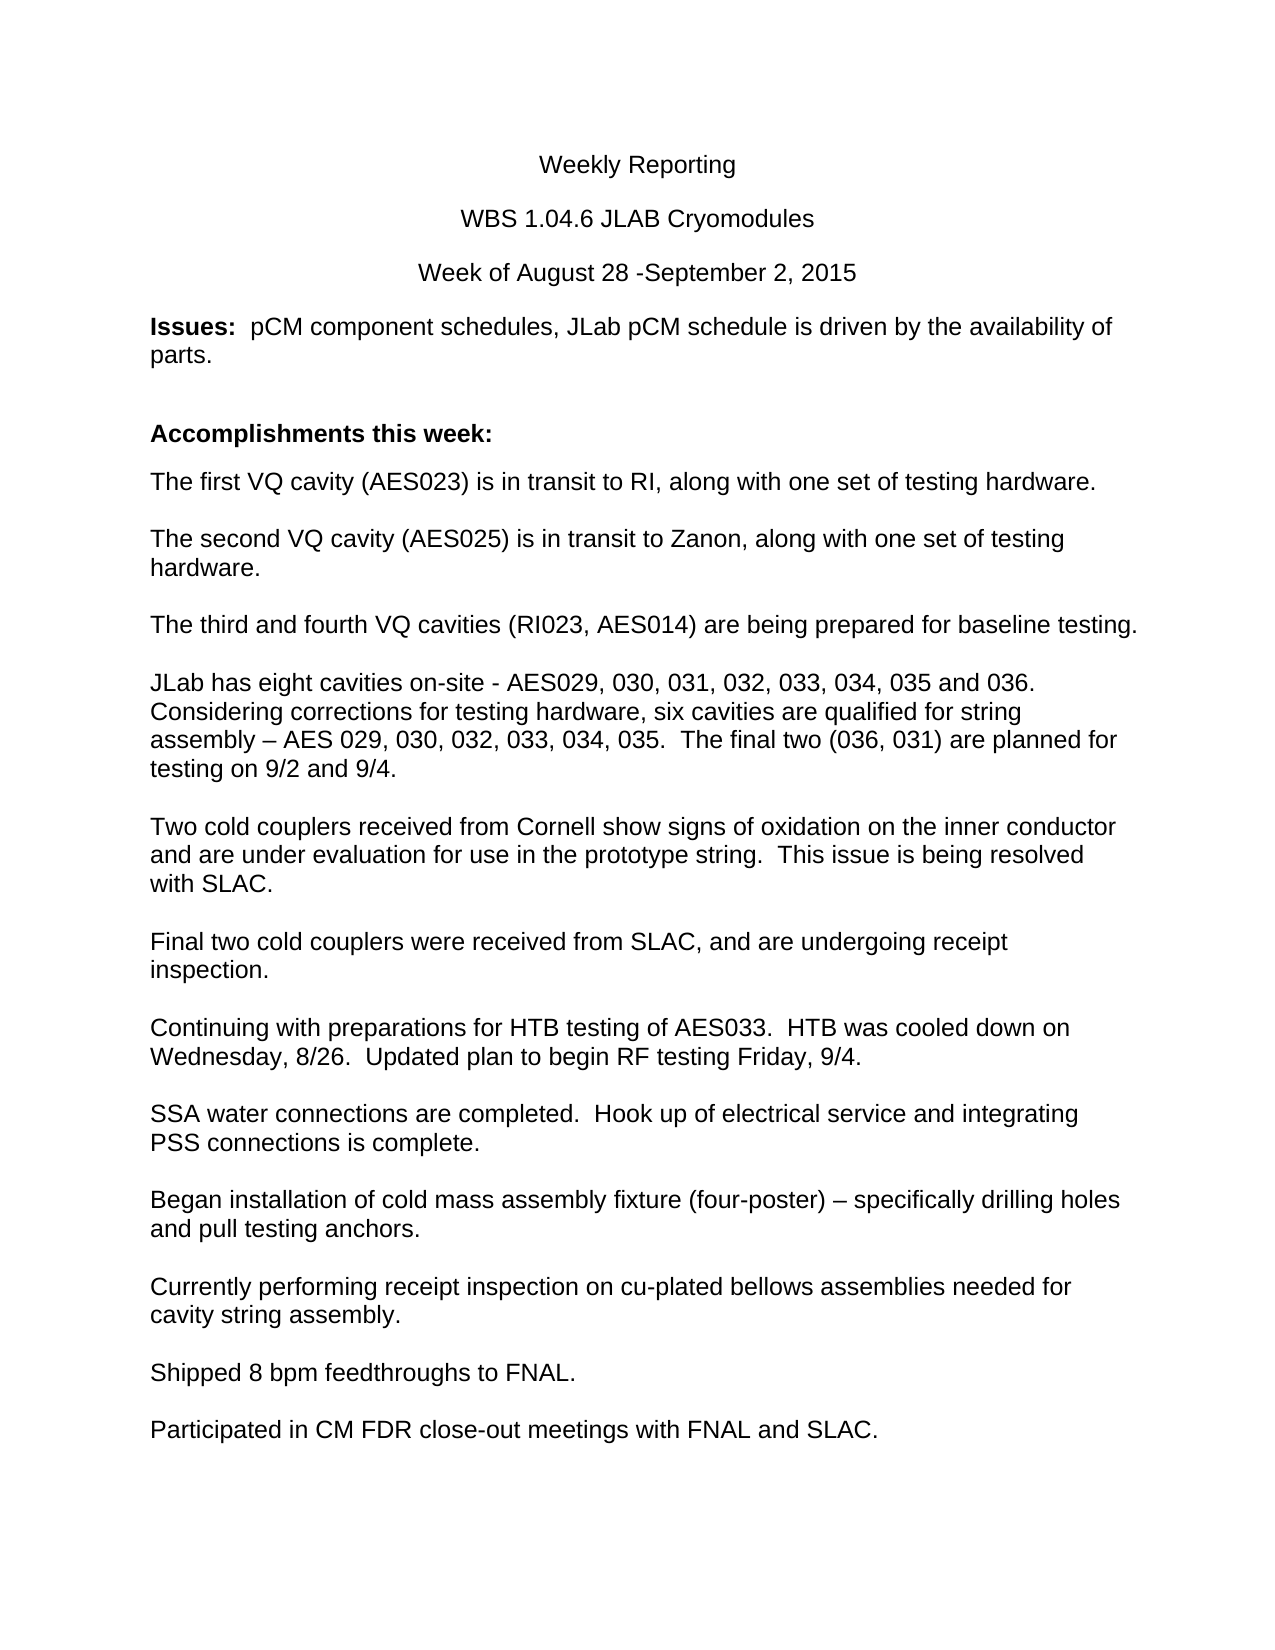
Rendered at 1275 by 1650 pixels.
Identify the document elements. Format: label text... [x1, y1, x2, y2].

text Two cold couplers received from Cornell show signs of oxidation on the inner conductor and are under evaluation for use in the prototype string. This issue is being resolved with SLAC. [150, 812, 1125, 898]
text Week of August 28 -September 2, 2015 [150, 258, 1125, 286]
text SSA water connections are completed. Hook up of electrical service and integrating PSS connections is complete. [150, 1099, 1125, 1157]
text Weekly Reporting [150, 150, 1125, 179]
text WBS 1.04.6 JLAB Cryomodules [150, 204, 1125, 233]
text The second VQ cavity (AES025) is in transit to Zanon, along with one set of testing hardware. [150, 524, 1125, 582]
text The third and fourth VQ cavities (RI023, AES014) are being prepared for baseline testing. [150, 610, 1144, 639]
text The first VQ cavity (AES023) is in transit to RI, along with one set of testing hardware. [150, 467, 1125, 495]
text Shipped 8 bpm feedthroughs to FNAL. [150, 1358, 1125, 1387]
text Began installation of cold mass assembly fixture (four-poster) – specifically drilling holes and pull testing anchors. [150, 1185, 1125, 1243]
text Issues: pCM component schedules, JLab pCM schedule is driven by the availability of parts. [150, 312, 1125, 369]
text JLab has eight cavities on-site - AES029, 030, 031, 032, 033, 034, 035 and 036. Considering corrections for testing hardware, six cavities are qualified for string assembly – AES 029, 030, 032, 033, 034, 035. The final two (036, 031) are planned for testing on 9/2 and 9/4. [150, 668, 1125, 783]
text Participated in CM FDR close-out meetings with FNAL and SLAC. [150, 1415, 1125, 1444]
text Currently performing receipt inspection on cu-plated bellows assemblies needed for cavity string assembly. [150, 1272, 1125, 1329]
text Final two cold couplers were received from SLAC, and are undergoing receipt inspection. [150, 927, 1125, 984]
text Accomplishments this week: [150, 419, 1125, 447]
text Continuing with preparations for HTB testing of AES033. HTB was cooled down on Wednesday, 8/26. Updated plan to begin RF testing Friday, 9/4. [150, 1013, 1125, 1070]
